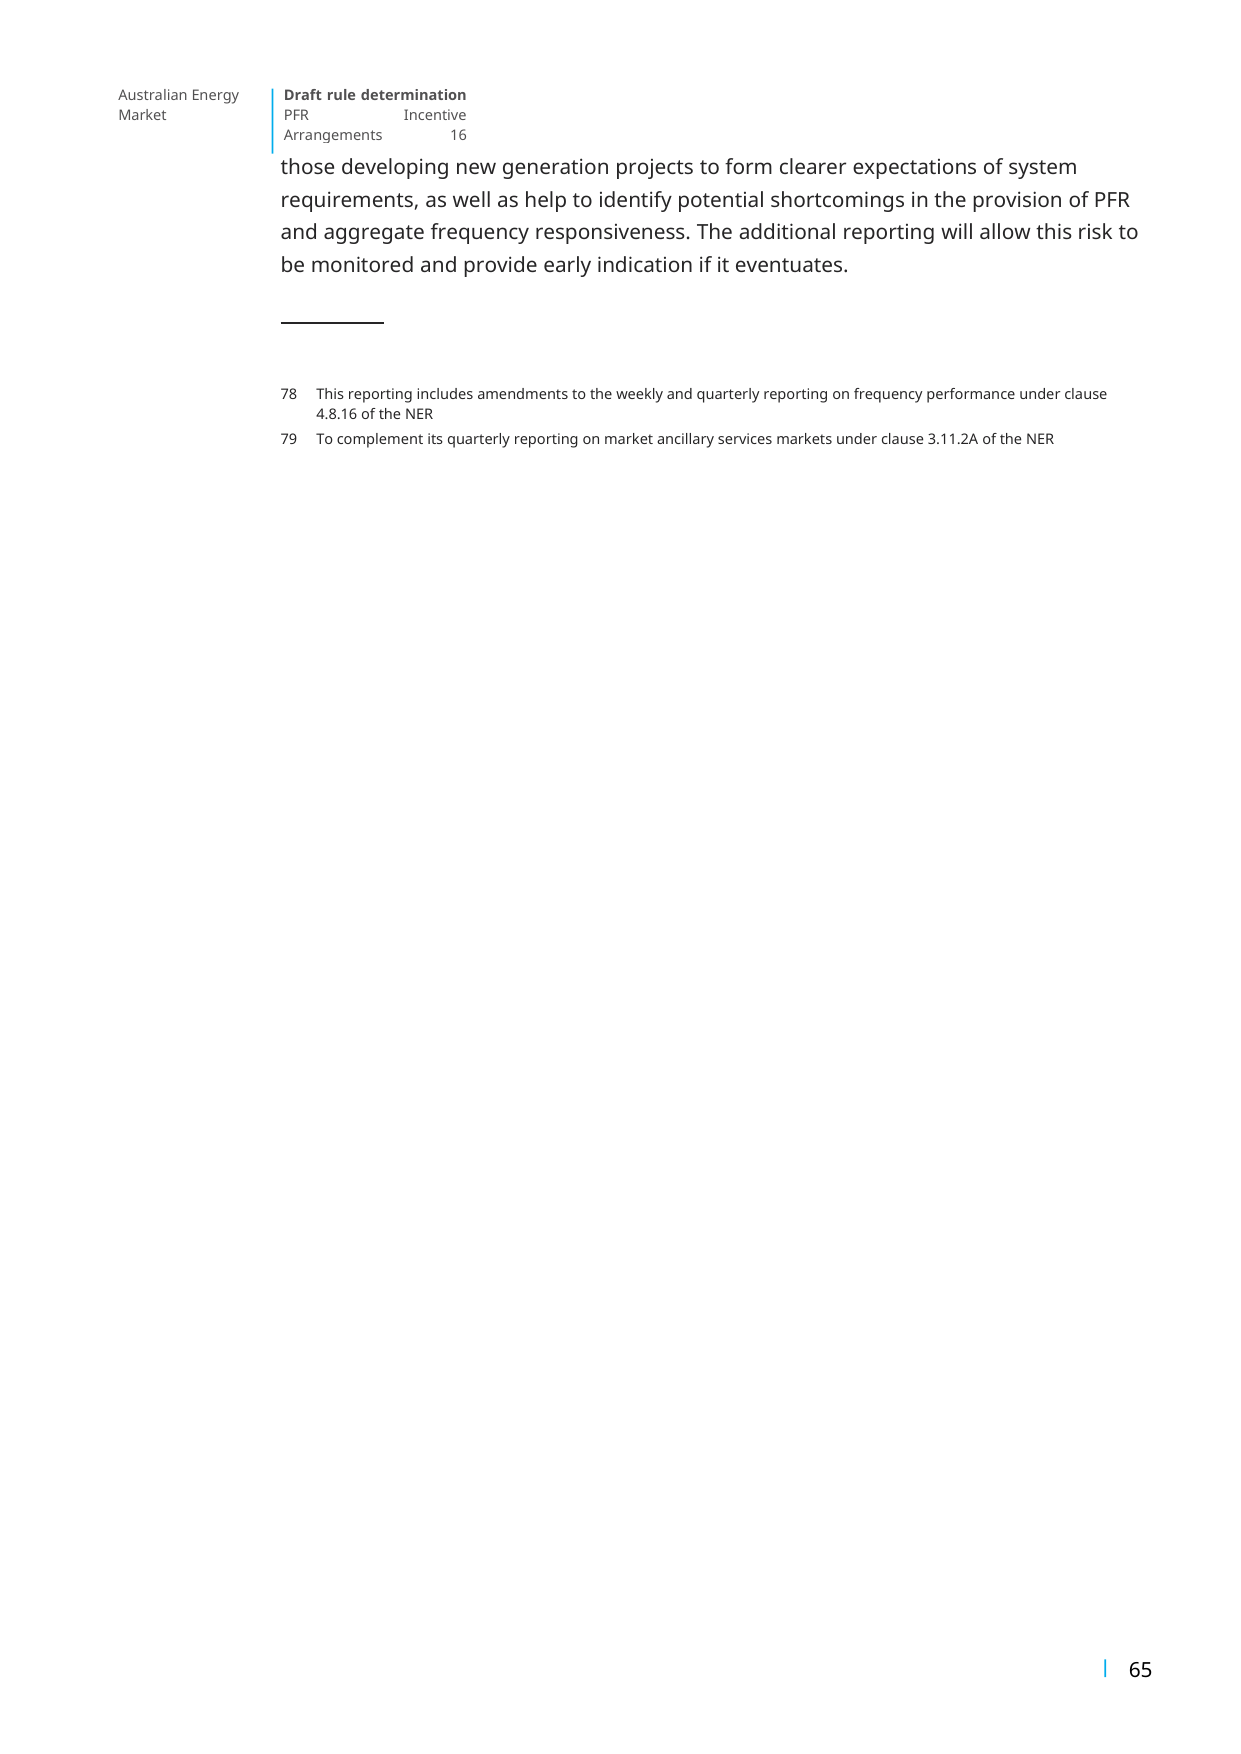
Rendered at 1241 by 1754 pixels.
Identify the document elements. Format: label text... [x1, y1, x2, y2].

list To complement its quarterly reporting on market ancillary services markets under clause 3.11.2A of the NER [280, 429, 1165, 449]
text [280, 152, 1148, 278]
list This reporting includes amendments to the weekly and quarterly reporting on frequency performance under clause 4.8.16 of the NER [280, 384, 1143, 423]
